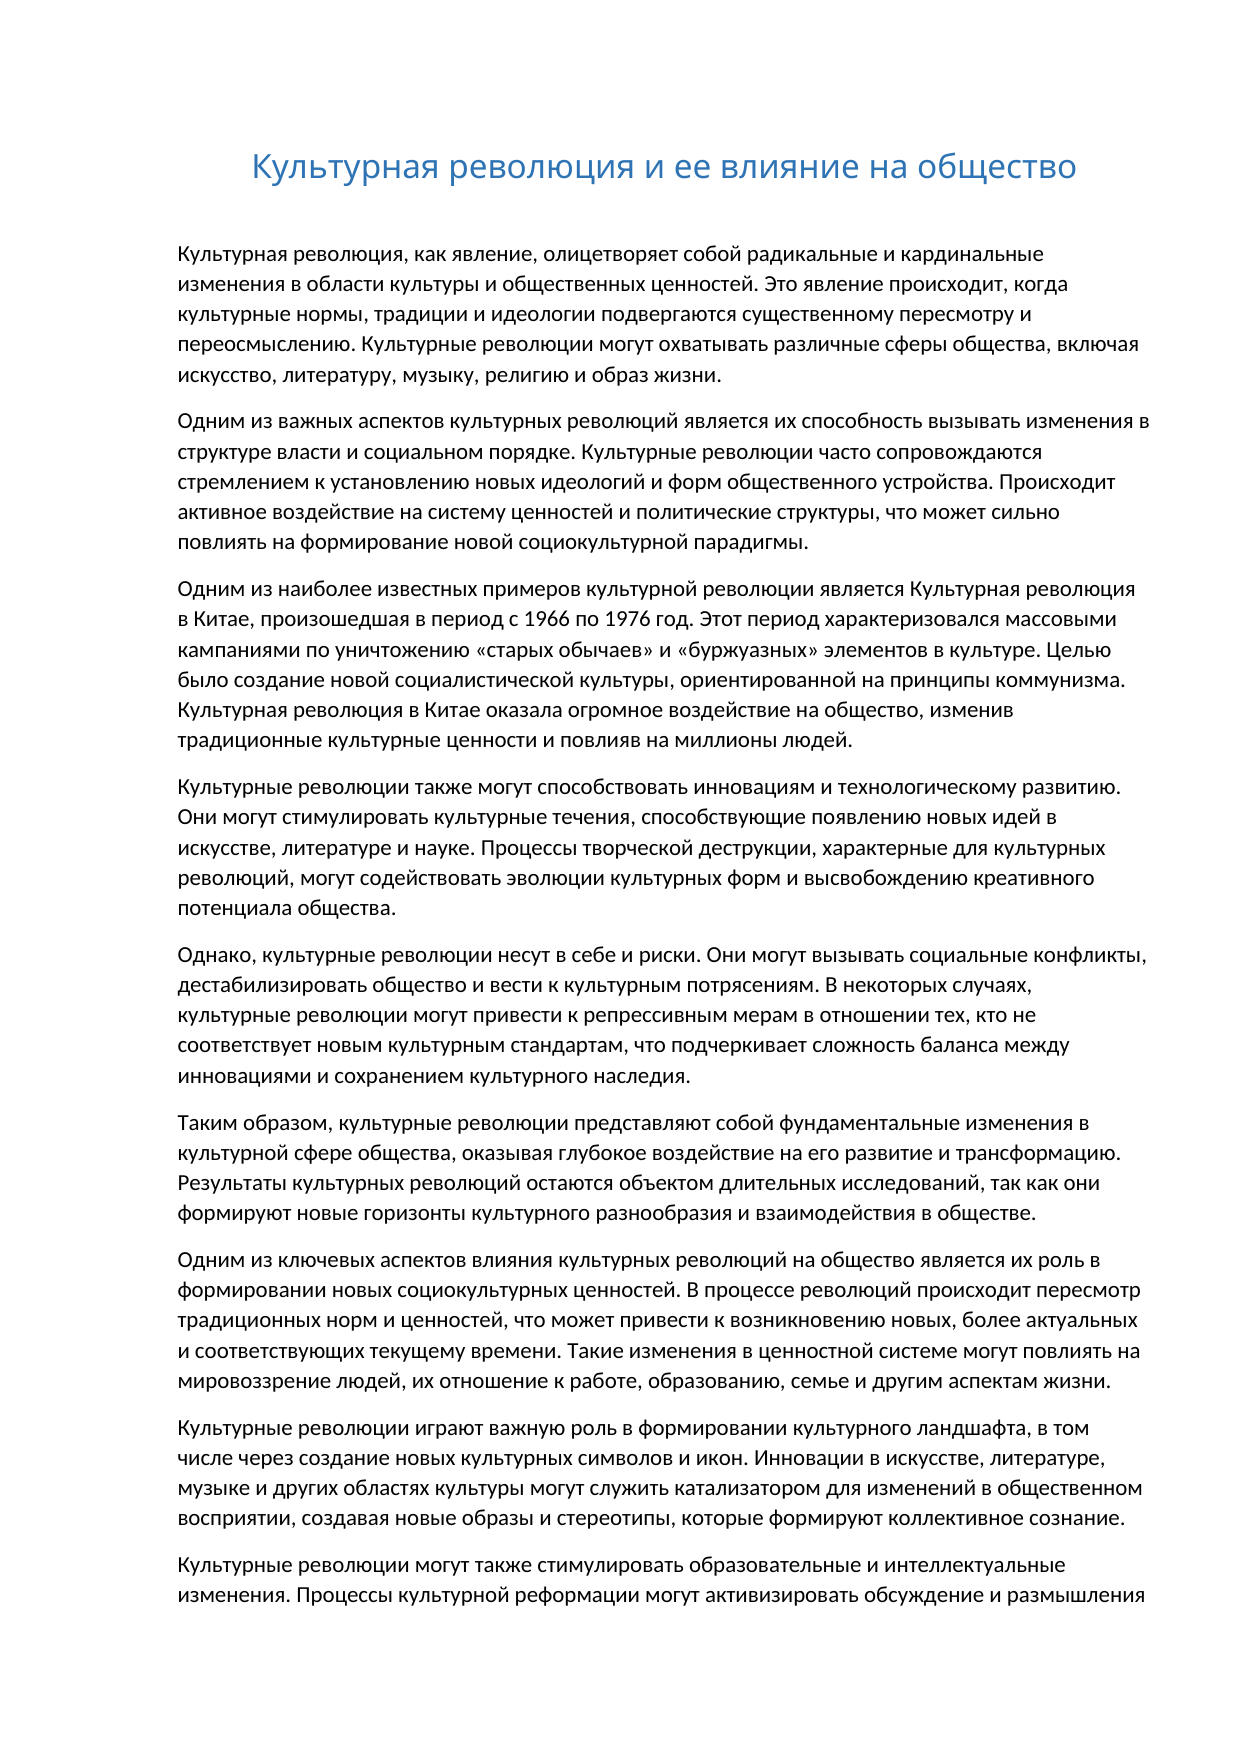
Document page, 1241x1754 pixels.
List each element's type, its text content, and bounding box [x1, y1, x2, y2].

text Однако, культурные революции несут в себе и риски. Они могут вызывать социальные конфликты, дестабилизировать общество и вести к культурным потрясениям. В некоторых случаях, культурные революции могут привести к репрессивным мерам в отношении тех, кто не соответствует новым культурным стандартам, что подчеркивает сложность баланса между инновациями и сохранением культурного наследия. [177, 940, 1152, 1089]
text Одним из наиболее известных примеров культурной революции является Культурная революция в Китае, произошедшая в период с 1966 по 1976 год. Этот период характеризовался массовыми кампаниями по уничтожению «старых обычаев» и «буржуазных» элементов в культуре. Целью было создание новой социалистической культуры, ориентированной на принципы коммунизма. Культурная революция в Китае оказала огромное воздействие на общество, изменив традиционные культурные ценности и повлияв на миллионы людей. [177, 574, 1152, 753]
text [177, 1550, 1152, 1609]
text Таким образом, культурные революции представляют собой фундаментальные изменения в культурной сфере общества, оказывая глубокое воздействие на его развитие и трансформацию. Результаты культурных революций остаются объектом длительных исследований, так как они формируют новые горизонты культурного разнообразия и взаимодействия в обществе. [177, 1108, 1152, 1226]
text Одним из ключевых аспектов влияния культурных революций на общество является их роль в формировании новых социокультурных ценностей. В процессе революций происходит пересмотр традиционных норм и ценностей, что может привести к возникновению новых, более актуальных и соответствующих текущему времени. Такие изменения в ценностной системе могут повлиять на мировоззрение людей, их отношение к работе, образованию, семье и другим аспектам жизни. [177, 1245, 1152, 1394]
text Культурные революции также могут способствовать инновациям и технологическому развитию. Они могут стимулировать культурные течения, способствующие появлению новых идей в искусстве, литературе и науке. Процессы творческой деструкции, характерные для культурных революций, могут содействовать эволюции культурных форм и высвобождению креативного потенциала общества. [177, 772, 1152, 921]
text Культурная революция, как явление, олицетворяет собой радикальные и кардинальные изменения в области культуры и общественных ценностей. Это явление происходит, когда культурные нормы, традиции и идеологии подвергаются существенному пересмотру и переосмыслению. Культурные революции могут охватывать различные сферы общества, включая искусство, литературу, музыку, религию и образ жизни. [177, 239, 1152, 388]
text Культурные революции играют важную роль в формировании культурного ландшафта, в том числе через создание новых культурных символов и икон. Инновации в искусстве, литературе, музыке и других областях культуры могут служить катализатором для изменений в общественном восприятии, создавая новые образы и стереотипы, которые формируют коллективное сознание. [177, 1413, 1152, 1532]
subtitle Культурная революция и ее влияние на общество [177, 143, 1152, 188]
text Одним из важных аспектов культурных революций является их способность вызывать изменения в структуре власти и социальном порядке. Культурные революции часто сопровождаются стремлением к установлению новых идеологий и форм общественного устройства. Происходит активное воздействие на систему ценностей и политические структуры, что может сильно повлиять на формирование новой социокультурной парадигмы. [177, 407, 1152, 556]
